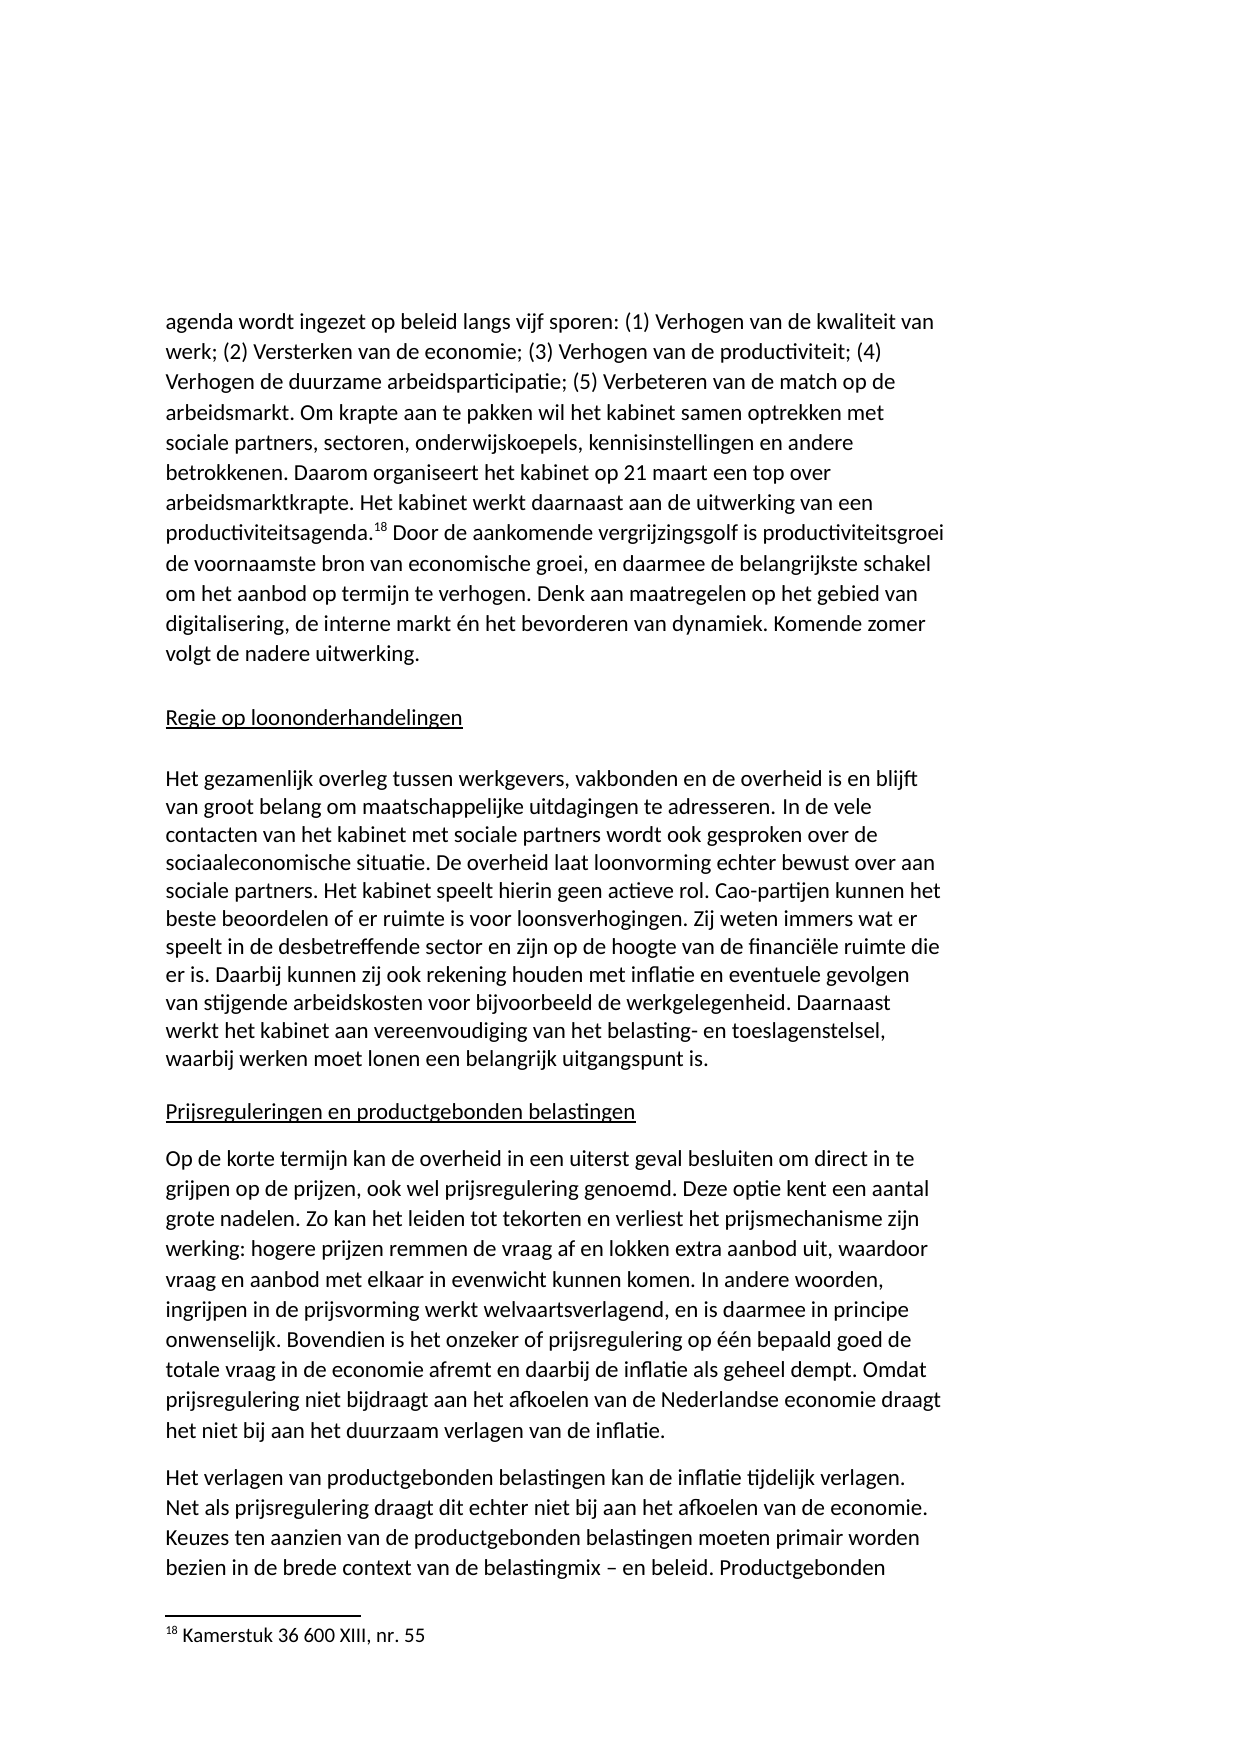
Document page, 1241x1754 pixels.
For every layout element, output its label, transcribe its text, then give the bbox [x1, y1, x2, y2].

text Op de korte termijn kan de overheid in een uiterst geval besluiten om direct in te grijpen op de prijzen, ook wel prijsregulering genoemd. Deze optie kent een aantal grote nadelen. Zo kan het leiden tot tekorten en verliest het prijsmechanisme zijn werking: hogere prijzen remmen de vraag af en lokken extra aanbod uit, waardoor vraag en aanbod met elkaar in evenwicht kunnen komen. In andere woorden, ingrijpen in de prijsvorming werkt welvaartsverlagend, en is daarmee in principe onwenselijk. Bovendien is het onzeker of prijsregulering op één bepaald goed de totale vraag in de economie afremt en daarbij de inflatie als geheel dempt. Omdat prijsregulering niet bijdraagt aan het afkoelen van de Nederlandse economie draagt het niet bij aan het duurzaam verlagen van de inflatie. [165, 1144, 945, 1444]
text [165, 1463, 945, 1581]
text Het gezamenlijk overleg tussen werkgevers, vakbonden en de overheid is en blijft van groot belang om maatschappelijke uitdagingen te adresseren. In de vele contacten van het kabinet met sociale partners wordt ook gesproken over de sociaaleconomische situatie. De overheid laat loonvorming echter bewust over aan sociale partners. Het kabinet speelt hierin geen actieve rol. Cao-partijen kunnen het beste beoordelen of er ruimte is voor loonsverhogingen. Zij weten immers wat er speelt in de desbetreffende sector en zijn op de hoogte van de financiële ruimte die er is. Daarbij kunnen zij ook rekening houden met inflatie en eventuele gevolgen van stijgende arbeidskosten voor bijvoorbeeld de werkgelegenheid. Daarnaast werkt het kabinet aan vereenvoudiging van het belasting- en toeslagenstelsel, waarbij werken moet lonen een belangrijk uitgangspunt is. [165, 764, 945, 1072]
text Prijsreguleringen en productgebonden belastingen [165, 1097, 945, 1125]
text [165, 307, 945, 667]
text Regie op loononderhandelingen [165, 703, 945, 731]
